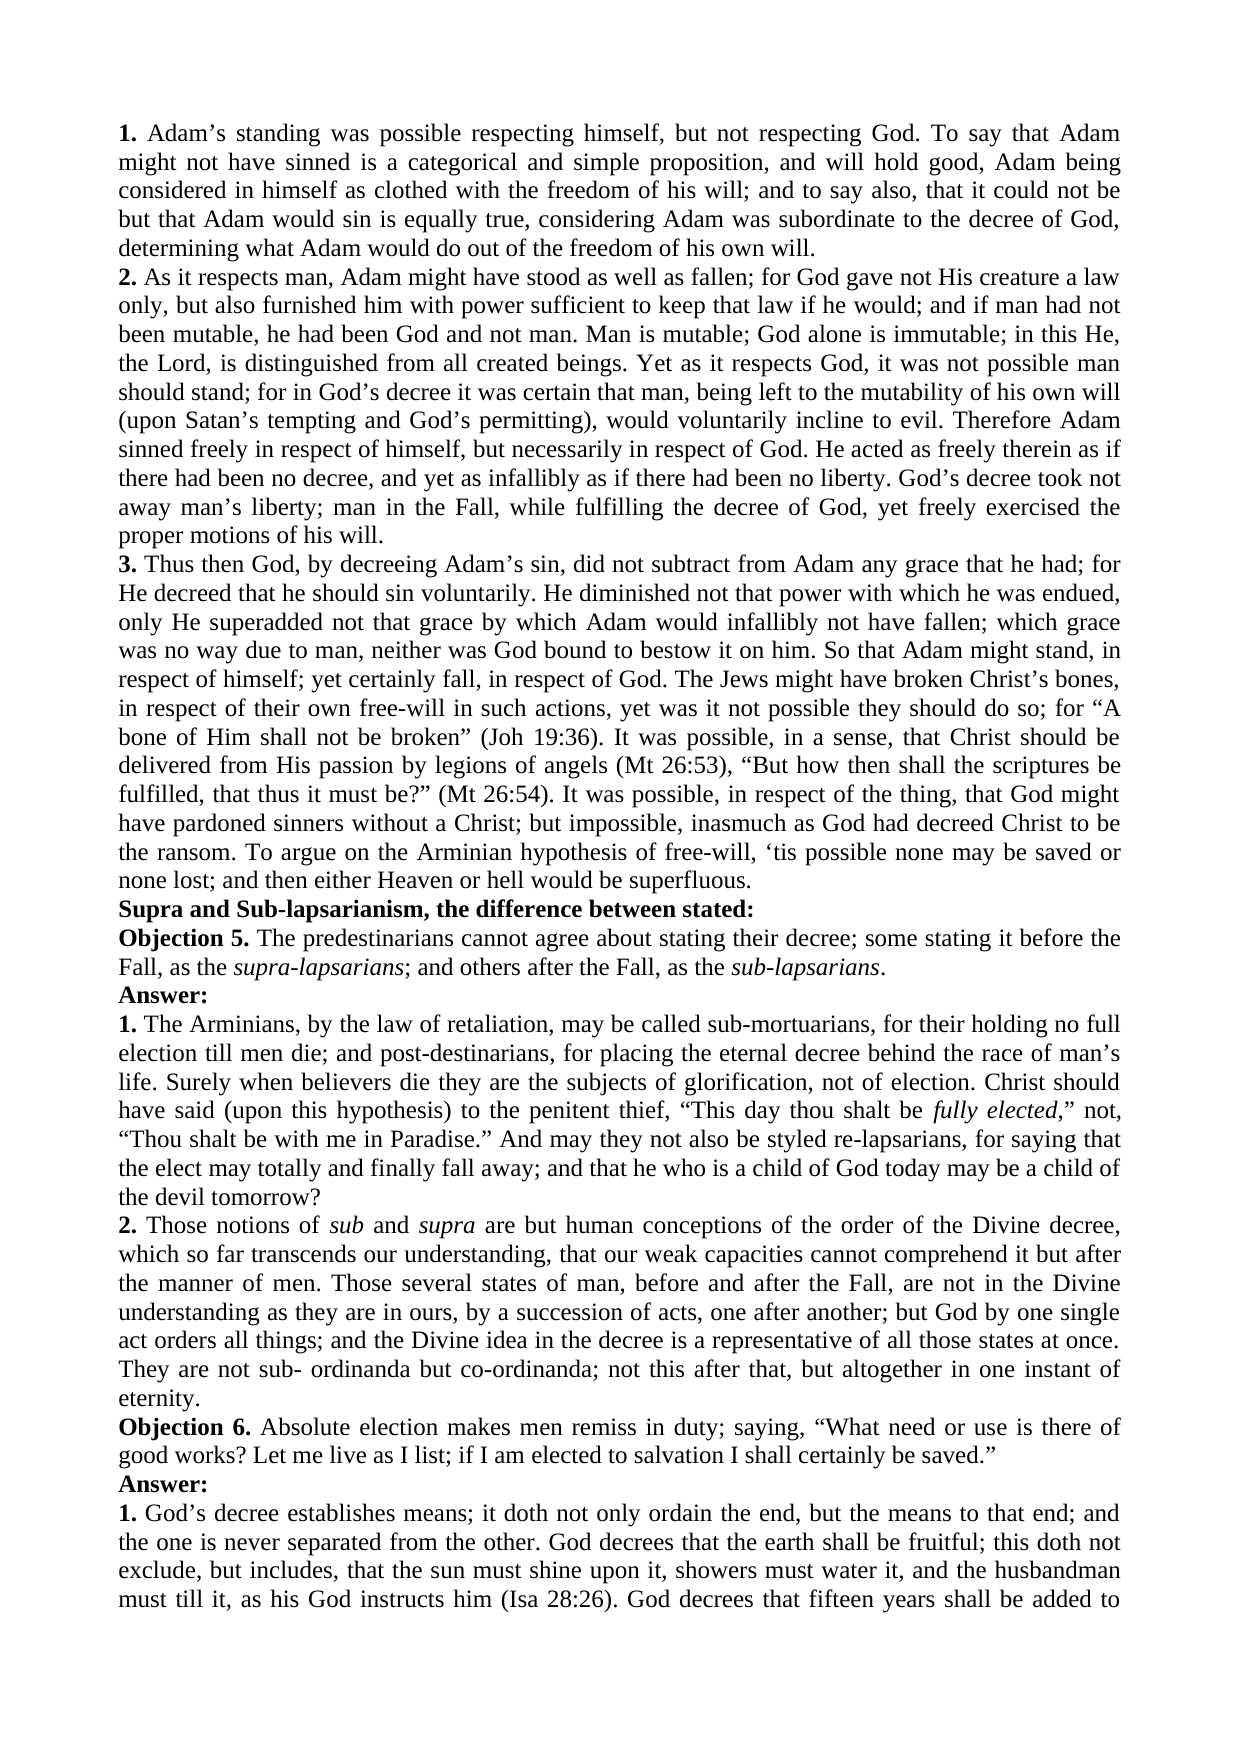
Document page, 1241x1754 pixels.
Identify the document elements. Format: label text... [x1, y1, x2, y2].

text 2. Those notions of sub and supra are but human conceptions of the order of the Divine decree, which so far transcends our understanding, that our weak capacities cannot comprehend it but after the manner of men. Those several states of man, before and after the Fall, are not in the Divine understanding as they are in ours, by a succession of acts, one after another; but God by one single act orders all things; and the Divine idea in the decree is a representative of all those states at once. They are not sub- ordinanda but co-ordinanda; not this after that, but altogether in one instant of eternity. [118, 1211, 1122, 1412]
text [118, 118, 1122, 262]
text Answer: 1. The Arminians, by the law of retaliation, may be called sub-mortuarians, for their holding no full election till men die; and post-destinarians, for placing the eternal decree behind the race of man’s life. Surely when believers die they are the subjects of glorification, not of election. Christ should have said (upon this hypothesis) to the penitent thief, “This day thou shalt be fully elected,” not, “Thou shalt be with me in Paradise.” And may they not also be styled re-lapsarians, for saying that the elect may totally and finally fall away; and that he who is a child of God today may be a child of the devil tomorrow? [118, 981, 1122, 1211]
text Supra and Sub-lapsarianism, the difference between stated: [118, 894, 1122, 923]
text 3. Thus then God, by decreeing Adam’s sin, did not subtract from Adam any grace that he had; for He decreed that he should sin voluntarily. He diminished not that power with which he was endued, only He superadded not that grace by which Adam would infallibly not have fallen; which grace was no way due to man, neither was God bound to bestow it on him. So that Adam might stand, in respect of himself; yet certainly fall, in respect of God. The Jews might have broken Christ’s bones, in respect of their own free-will in such actions, yet was it not possible they should do so; for “A bone of Him shall not be broken” (Joh 19:36). It was possible, in a sense, that Christ should be delivered from His passion by legions of angels (Mt 26:53), “But how then shall the scriptures be fulfilled, that thus it must be?” (Mt 26:54). It was possible, in respect of the thing, that God might have pardoned sinners without a Christ; but impossible, inasmuch as God had decreed Christ to be the ransom. To argue on the Arminian hypothesis of free-will, ‘tis possible none may be saved or none lost; and then either Heaven or hell would be superfluous. [118, 549, 1122, 894]
text 2. As it respects man, Adam might have stood as well as fallen; for God gave not His creature a law only, but also furnished him with power sufficient to keep that law if he would; and if man had not been mutable, he had been God and not man. Man is mutable; God alone is immutable; in this He, the Lord, is distinguished from all created beings. Yet as it respects God, it was not possible man should stand; for in God’s decree it was certain that man, being left to the mutability of his own will (upon Satan’s tempting and God’s permitting), would voluntarily incline to evil. Therefore Adam sinned freely in respect of himself, but necessarily in respect of God. He acted as freely therein as if there had been no decree, and yet as infallibly as if there had been no liberty. God’s decree took not away man’s liberty; man in the Fall, while fulfilling the decree of God, yet freely exercised the proper motions of his will. [118, 262, 1122, 549]
text Objection 5. The predestinarians cannot agree about stating their decree; some stating it before the Fall, as the supra-lapsarians; and others after the Fall, as the sub-lapsarians. [118, 923, 1122, 981]
text Objection 6. Absolute election makes men remiss in duty; saying, “What need or use is there of good works? Let me live as I list; if I am elected to salvation I shall certainly be saved.” [118, 1412, 1122, 1469]
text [118, 1469, 1122, 1613]
